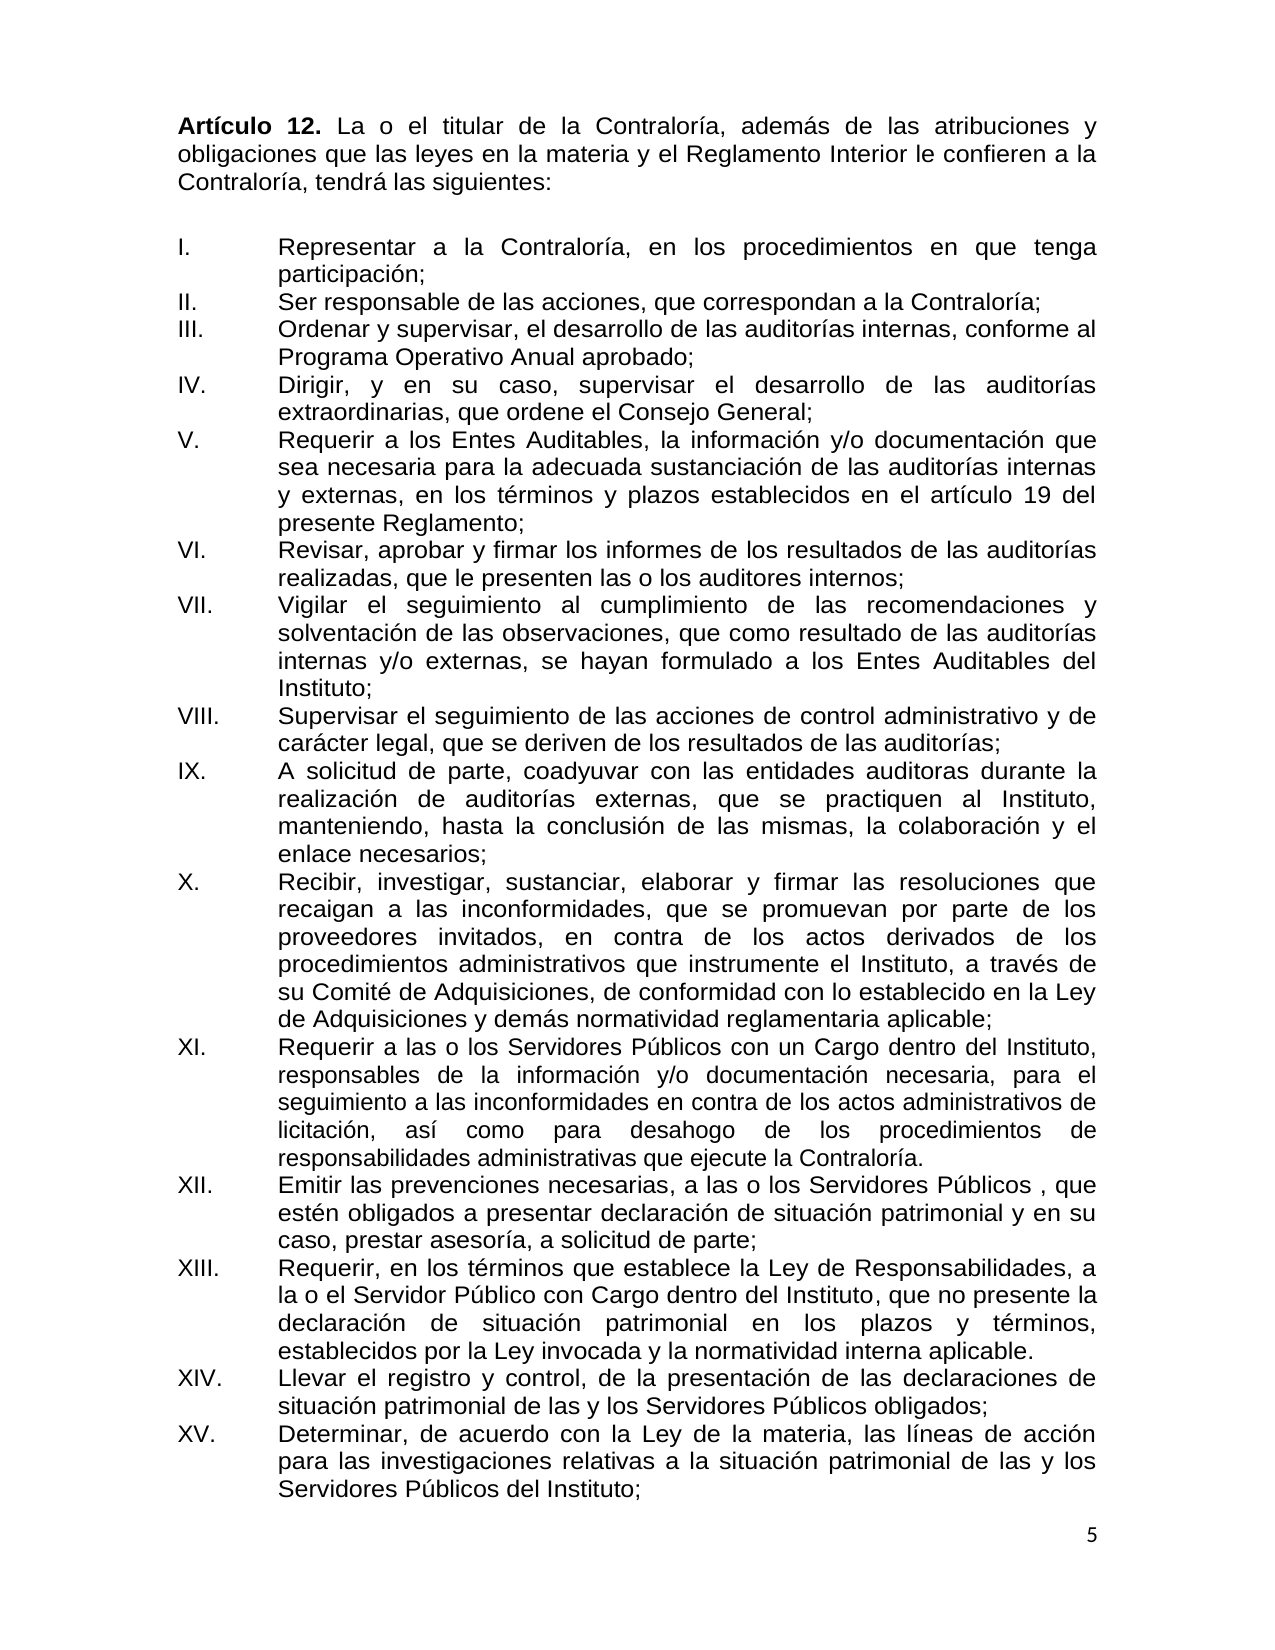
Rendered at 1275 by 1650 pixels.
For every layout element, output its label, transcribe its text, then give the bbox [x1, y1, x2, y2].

list Revisar, aprobar y firmar los informes de los resultados de las auditorías realizadas, que le presenten las o los auditores internos; [177, 536, 1098, 591]
list Dirigir, y en su caso, supervisar el desarrollo de las auditorías extraordinarias, que ordene el Consejo General; [177, 371, 1098, 426]
text Artículo 12. La o el titular de la Contraloría, además de las atribuciones y obligaciones que las leyes en la materia y el Reglamento Interior le confieren a la Contraloría, tendrá las siguientes: [177, 112, 1098, 195]
list Requerir a las o los Servidores Públicos con un Cargo dentro del Instituto, responsables de la información y/o documentación necesaria, para el seguimiento a las inconformidades en contra de los actos administrativos de licitación, así como para desahogo de los procedimientos de responsabilidades administrativas que ejecute la Contraloría. [177, 1033, 1098, 1171]
list Requerir a los Entes Auditables, la información y/o documentación que sea necesaria para la adecuada sustanciación de las auditorías internas y externas, en los términos y plazos establecidos en el artículo 19 del presente Reglamento; [177, 426, 1098, 536]
list Recibir, investigar, sustanciar, elaborar y firmar las resoluciones que recaigan a las inconformidades, que se promuevan por parte de los proveedores invitados, en contra de los actos derivados de los procedimientos administrativos que instrumente el Instituto, a través de su Comité de Adquisiciones, de conformidad con lo establecido en la Ley de Adquisiciones y demás normatividad reglamentaria aplicable; [177, 867, 1098, 1033]
list Requerir, en los términos que establece la Ley de Responsabilidades, a la o el Servidor Público con Cargo dentro del Instituto, que no presente la declaración de situación patrimonial en los plazos y términos, establecidos por la Ley invocada y la normatividad interna aplicable. [177, 1254, 1098, 1364]
list Vigilar el seguimiento al cumplimiento de las recomendaciones y solventación de las observaciones, que como resultado de las auditorías internas y/o externas, se hayan formulado a los Entes Auditables del Instituto; [177, 591, 1098, 702]
list A solicitud de parte, coadyuvar con las entidades auditoras durante la realización de auditorías externas, que se practiquen al Instituto, manteniendo, hasta la conclusión de las mismas, la colaboración y el enlace necesarios; [177, 757, 1098, 867]
list Ordenar y supervisar, el desarrollo de las auditorías internas, conforme al Programa Operativo Anual aprobado; [177, 315, 1098, 371]
list Emitir las prevenciones necesarias, a las o los Servidores Públicos , que estén obligados a presentar declaración de situación patrimonial y en su caso, prestar asesoría, a solicitud de parte; [177, 1171, 1098, 1254]
list Determinar, de acuerdo con la Ley de la materia, las líneas de acción para las investigaciones relativas a la situación patrimonial de las y los Servidores Públicos del Instituto; [177, 1419, 1098, 1502]
list Ser responsable de las acciones, que correspondan a la Contraloría; [177, 288, 1098, 315]
list Supervisar el seguimiento de las acciones de control administrativo y de carácter legal, que se deriven de los resultados de las auditorías; [177, 702, 1098, 757]
list Representar a la Contraloría, en los procedimientos en que tenga participación; [177, 232, 1098, 288]
list Llevar el registro y control, de la presentación de las declaraciones de situación patrimonial de las y los Servidores Públicos obligados; [177, 1364, 1098, 1419]
